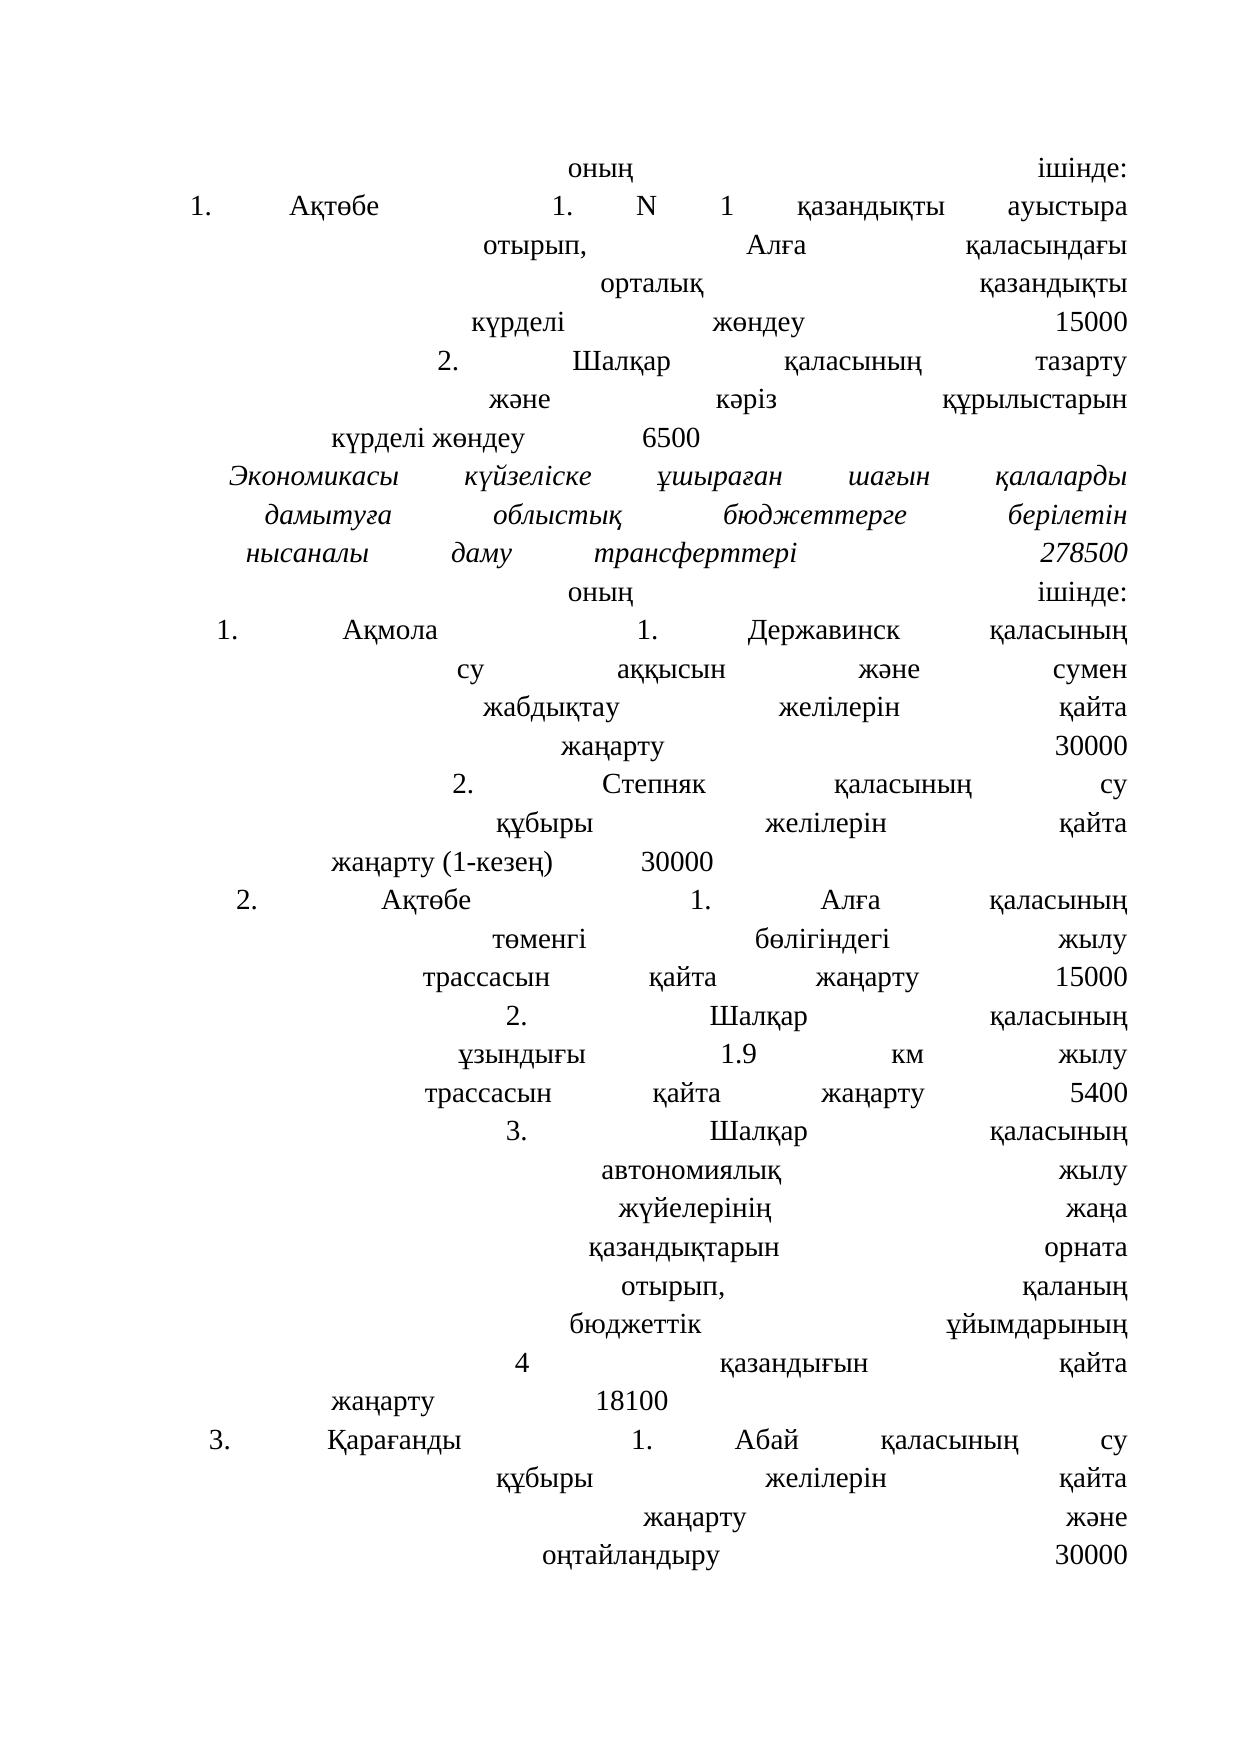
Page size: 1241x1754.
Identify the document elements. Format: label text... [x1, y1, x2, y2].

text Экономикасы күйзелiске ұшыраған шағын қалаларды дамытуға облыстық бюджеттерге берiлетiн нысаналы даму трансферттерi 278500 оның iшiнде: 1. Ақмола 1. Державинск қаласының су аққысын және сумен жабдықтау желiлерiн қайта жаңарту 30000 2. Степняк қаласының су құбыры желiлерiн қайта жаңарту (1-кезең) 30000 [112, 458, 1128, 877]
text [112, 1422, 1128, 1571]
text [112, 150, 1128, 453]
text 2. Ақтөбе 1. Алға қаласының төменгi бөлiгiндегi жылу трассасын қайта жаңарту 15000 2. Шалқар қаласының ұзындығы 1.9 км жылу трассасын қайта жаңарту 5400 3. Шалқар қаласының автономиялық жылу жүйелерiнiң жаңа қазандықтарын орната отырып, қаланың бюджеттiк ұйымдарының 4 қазандығын қайта жаңарту 18100 [112, 882, 1128, 1417]
